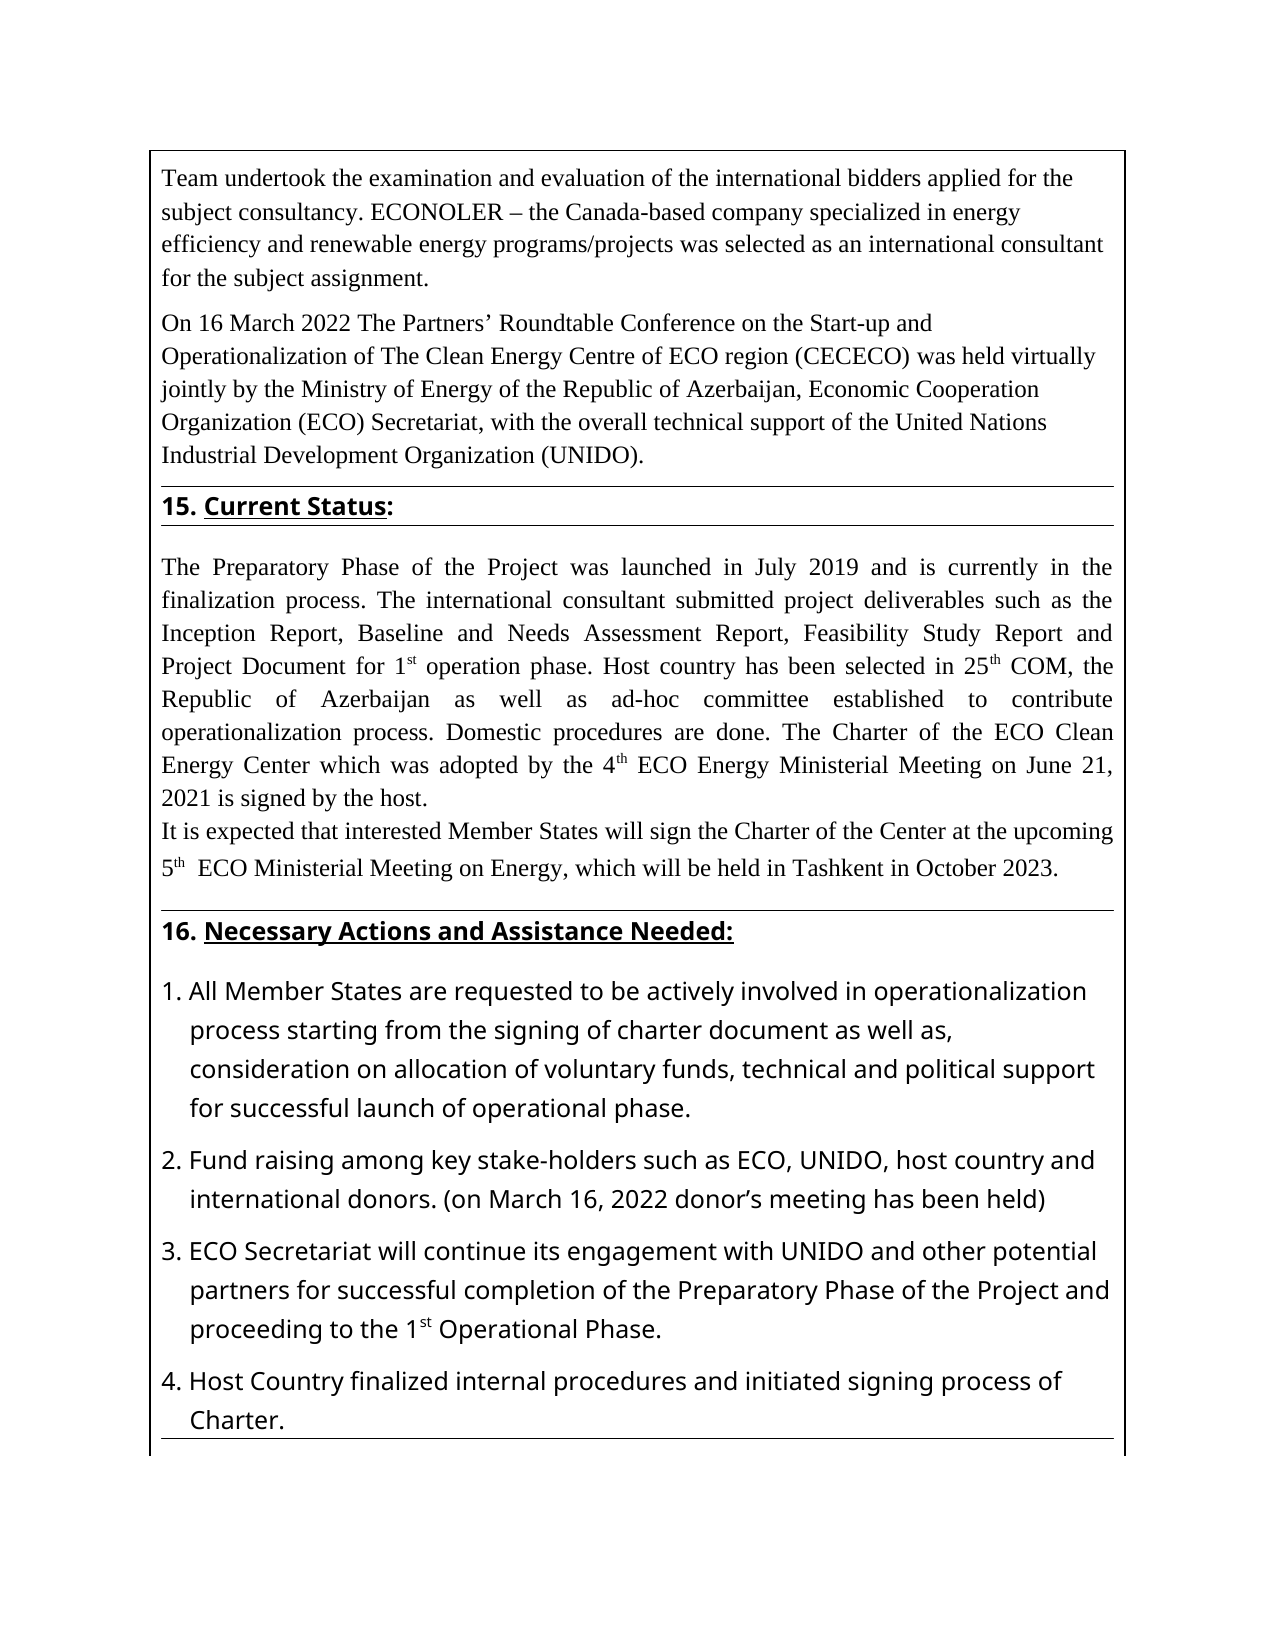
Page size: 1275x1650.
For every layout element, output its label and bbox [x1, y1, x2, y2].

table_cell [151, 151, 1124, 1456]
